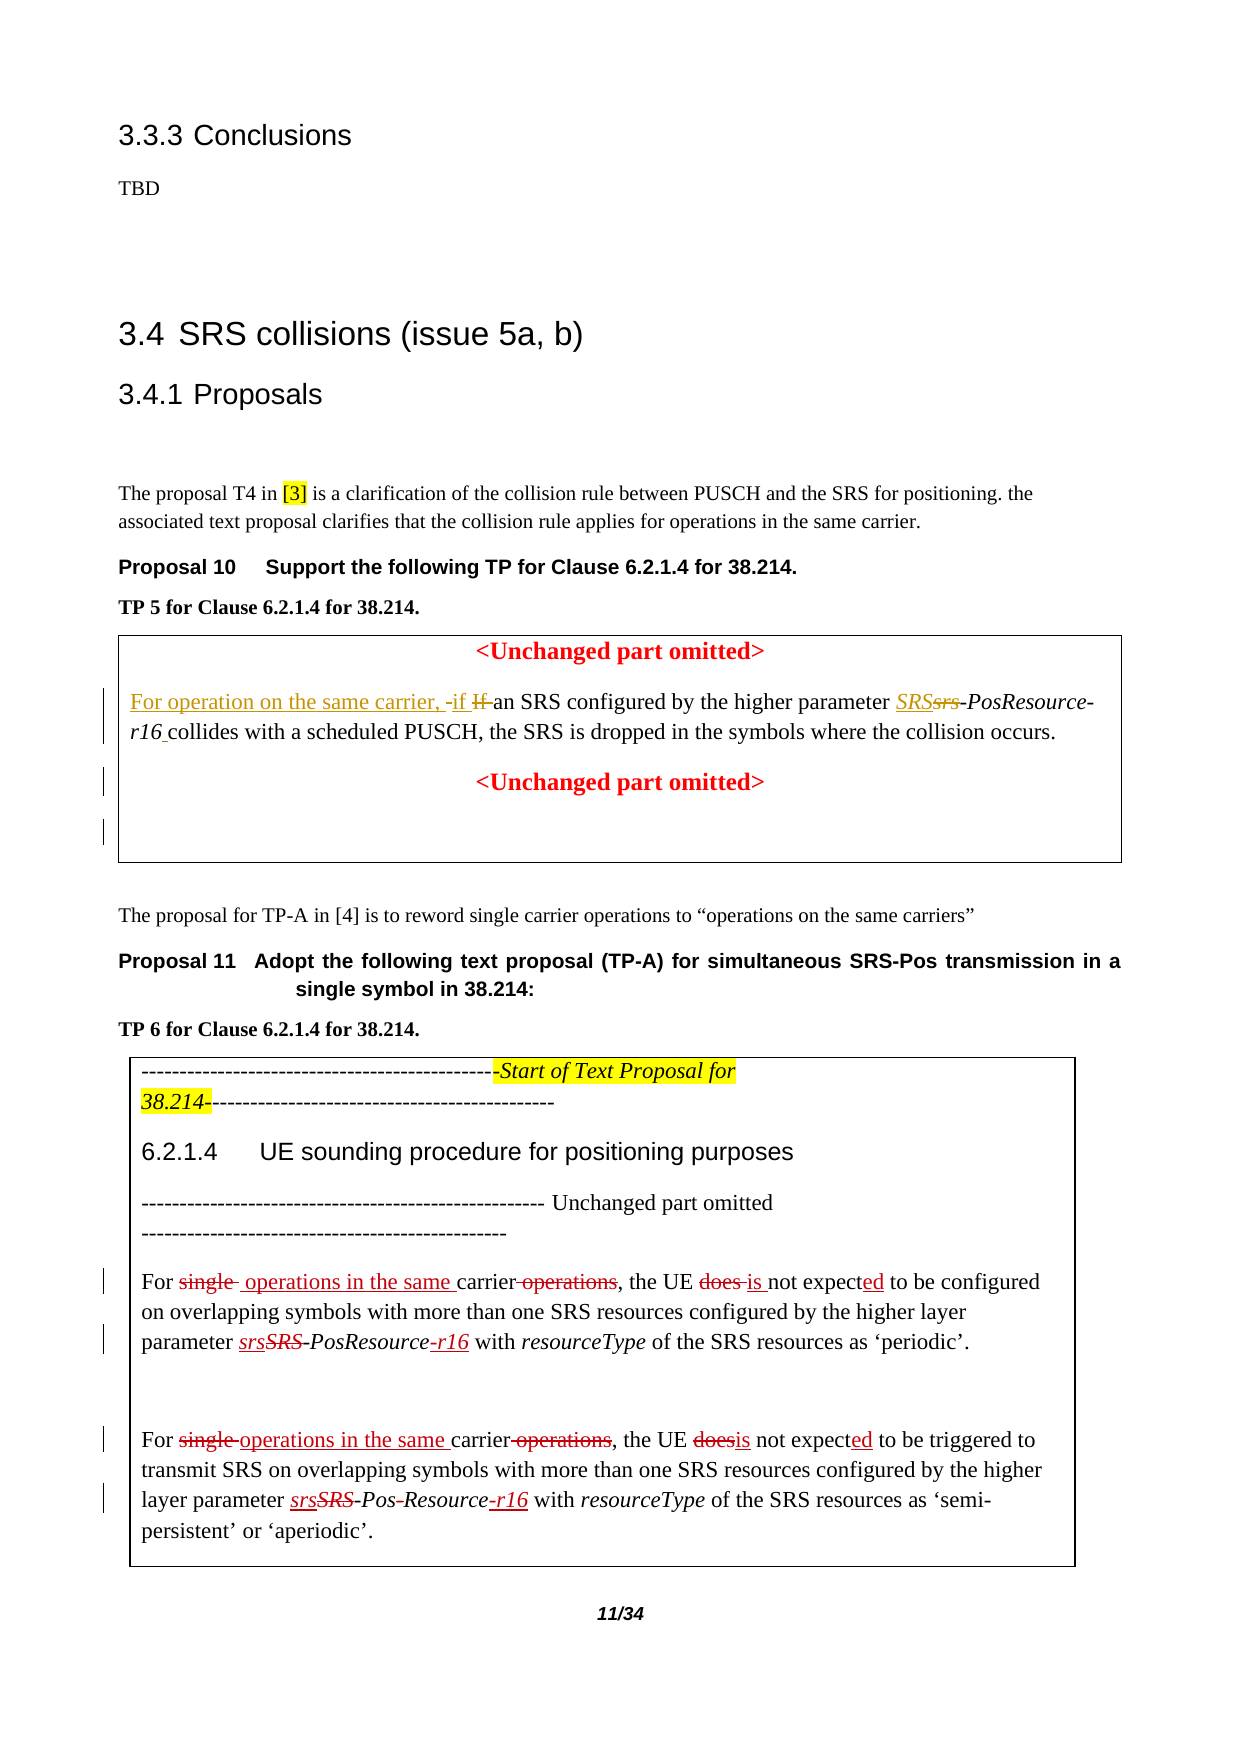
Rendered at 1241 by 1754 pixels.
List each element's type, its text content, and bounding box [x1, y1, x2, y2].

subtitle Proposals [118, 377, 1122, 411]
subtitle Conclusions [118, 118, 1122, 152]
subtitle SRS collisions (issue 5a, b) [118, 314, 1122, 353]
text TP 6 for Clause 6.2.1.4 for 38.214. [118, 1016, 1122, 1041]
text The proposal for TP-A in [4] is to reword single carrier operations to “operations on the same carriers” [118, 903, 1122, 927]
table_header <Unchanged part omitted> an SRS configured by the higher parameter -PosResource-r16collides with a scheduled PUSCH, the SRS is dropped in the symbols where the collision occurs. <Unchanged part omitted> [119, 636, 1121, 862]
text The proposal T4 in [3] is a clarification of the collision rule between PUSCH and the SRS for positioning. the associated text proposal clarifies that the collision rule applies for operations in the same carrier. [118, 481, 1122, 533]
text TP 5 for Clause 6.2.1.4 for 38.214. [118, 595, 1122, 619]
text Adopt the following text proposal (TP-A) for simultaneous SRS-Pos transmission in a single symbol in 38.214: [118, 949, 1122, 1000]
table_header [131, 1058, 1074, 1566]
text Support the following TP for Clause 6.2.1.4 for 38.214. [118, 555, 1122, 579]
text TBD [118, 175, 1122, 199]
